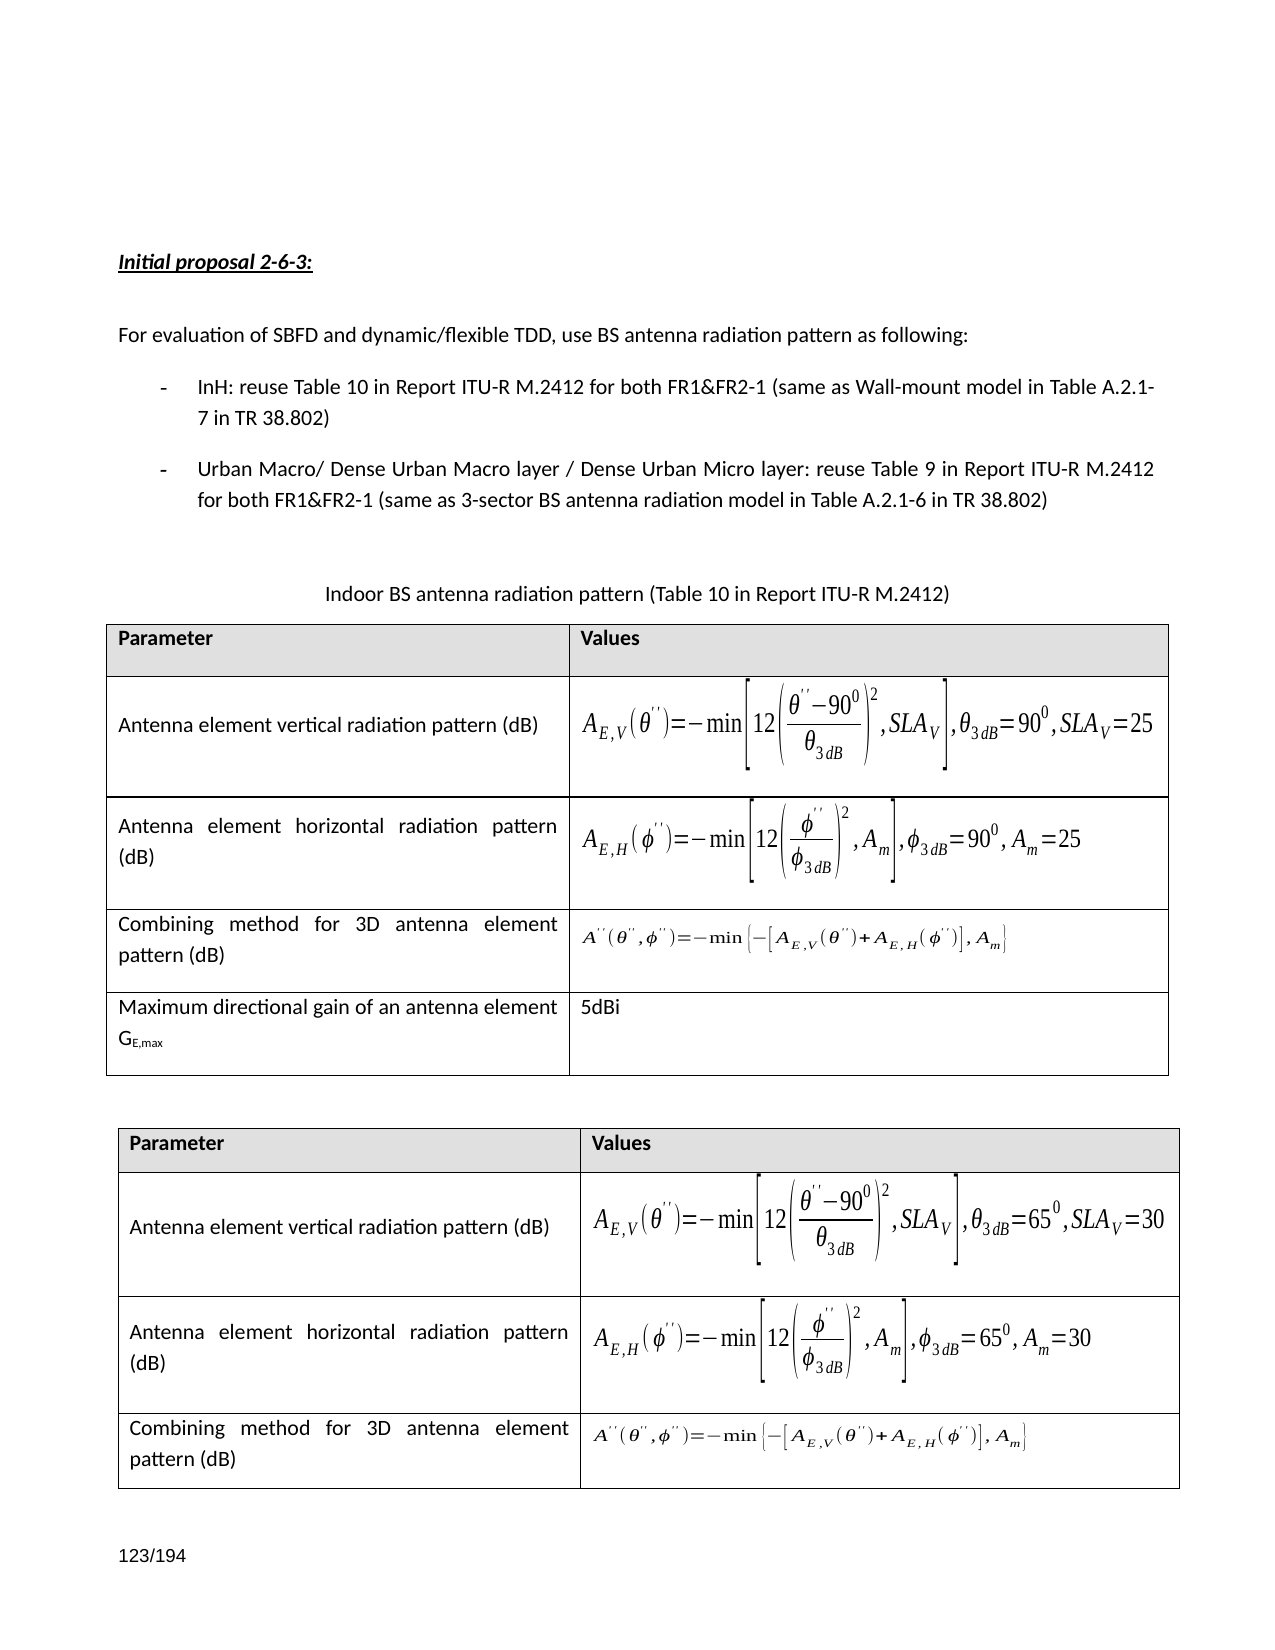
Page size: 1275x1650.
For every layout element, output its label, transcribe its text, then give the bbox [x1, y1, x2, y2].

table_header Parameter [119, 1129, 580, 1172]
table_cell [570, 798, 1168, 909]
table_cell 5dBi [570, 993, 1168, 1075]
table_header Values [581, 1129, 1179, 1172]
list InH: reuse Table 10 in Report ITU-R M.2412 for both FR1&FR2-1 (same as Wall-mount model in Table A.2.1-7 in TR 38.802) [160, 373, 1157, 430]
text Indoor BS antenna radiation pattern (Table 10 in Report ITU-R M.2412) [118, 580, 1157, 607]
table_cell Antenna element vertical radiation pattern (dB) [107, 677, 569, 796]
subtitle Initial proposal 2-6-3: [118, 248, 1157, 275]
table_header Values [570, 625, 1168, 676]
table_cell Combining method for 3D antenna element pattern (dB) [119, 1414, 580, 1488]
list Urban Macro/ Dense Urban Macro layer / Dense Urban Micro layer: reuse Table 9 in Report ITU-R M.2412 for both FR1&FR2-1 (same as 3-sector BS antenna radiation model in Table A.2.1-6 in TR 38.802) [160, 455, 1157, 512]
table_cell Antenna element vertical radiation pattern (dB) [119, 1173, 580, 1296]
table_cell Antenna element horizontal radiation pattern (dB) [119, 1297, 580, 1413]
table_header Parameter [107, 625, 569, 676]
table_cell [581, 1414, 1179, 1488]
table_cell [581, 1173, 1179, 1296]
table_cell Maximum directional gain of an antenna element GE,max [107, 993, 569, 1075]
table_cell Combining method for 3D antenna element pattern (dB) [107, 910, 569, 992]
table_cell [570, 677, 1168, 796]
table_cell [581, 1297, 1179, 1413]
table_cell [570, 910, 1168, 992]
table_cell Antenna element horizontal radiation pattern (dB) [107, 798, 569, 909]
text For evaluation of SBFD and dynamic/flexible TDD, use BS antenna radiation pattern as following: [118, 322, 1157, 348]
